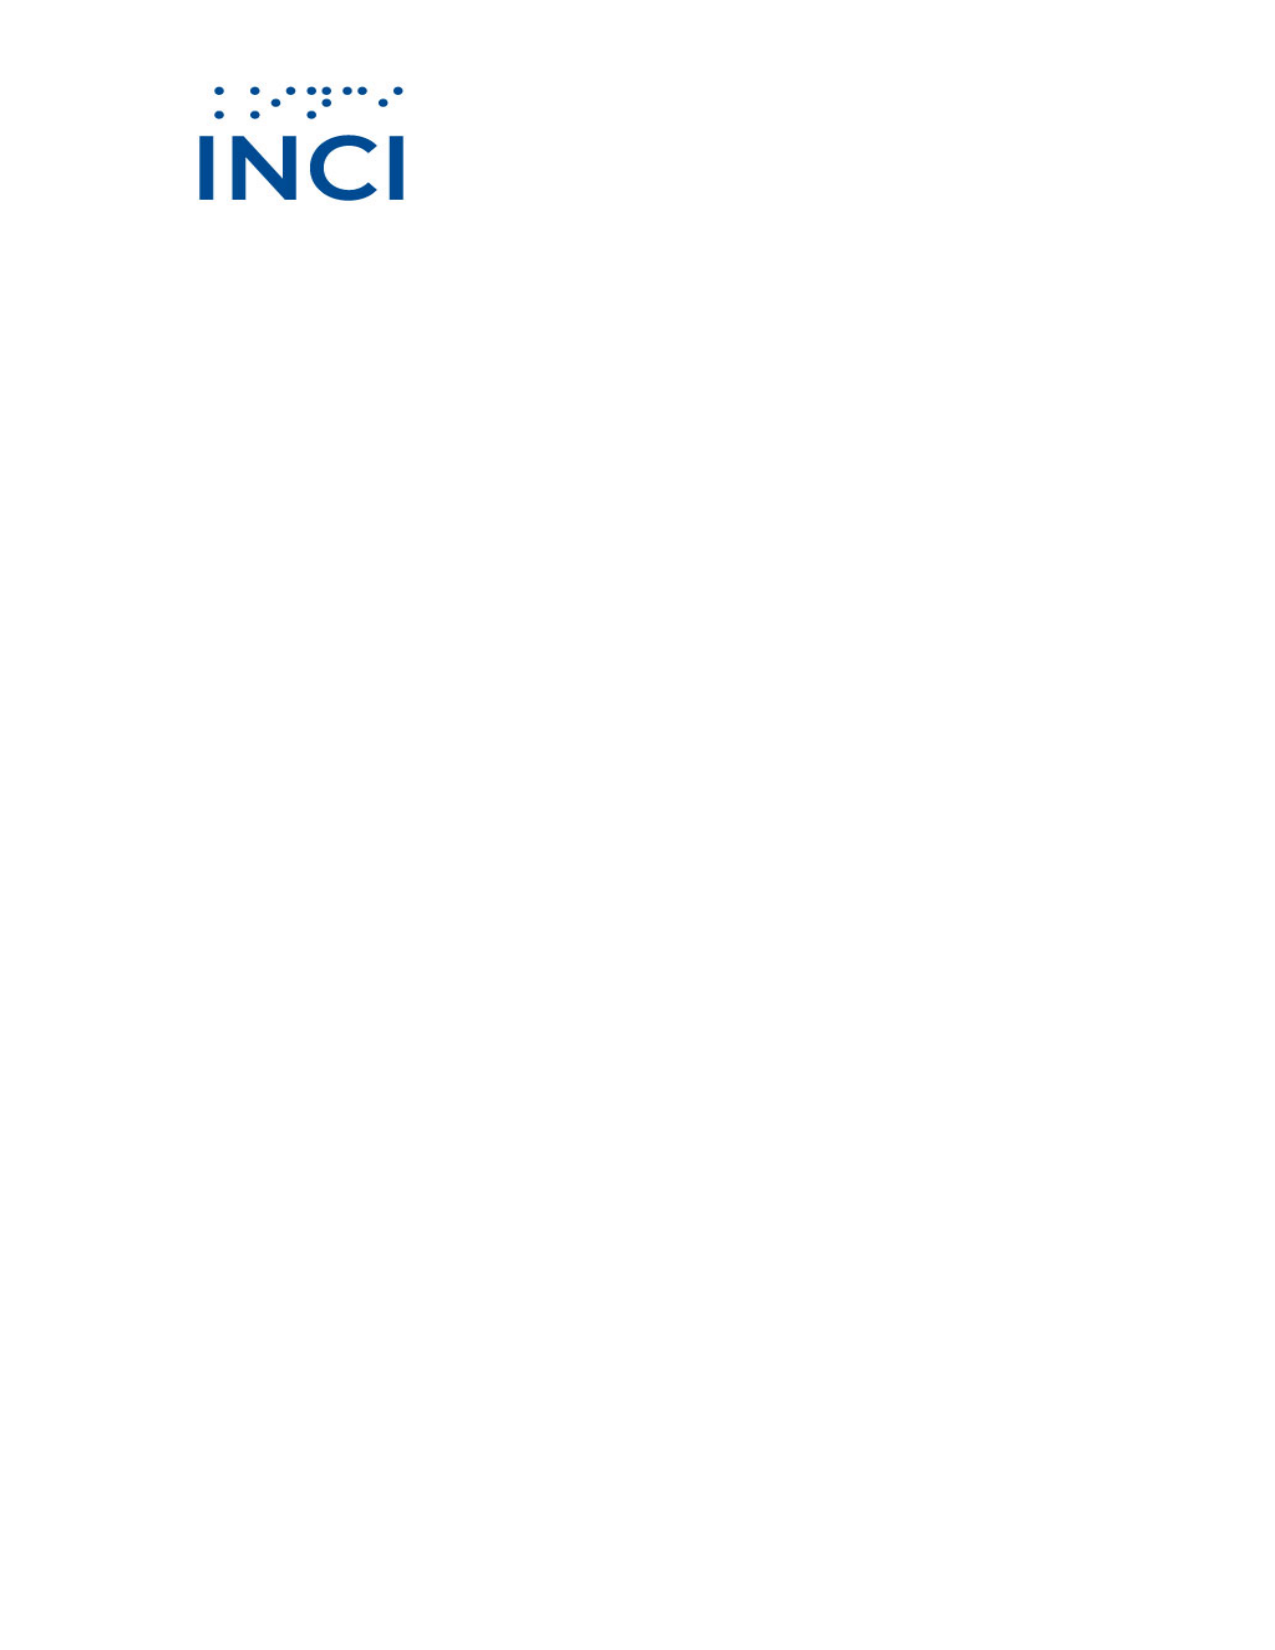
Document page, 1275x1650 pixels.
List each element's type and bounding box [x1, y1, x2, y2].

picture [177, 73, 426, 213]
